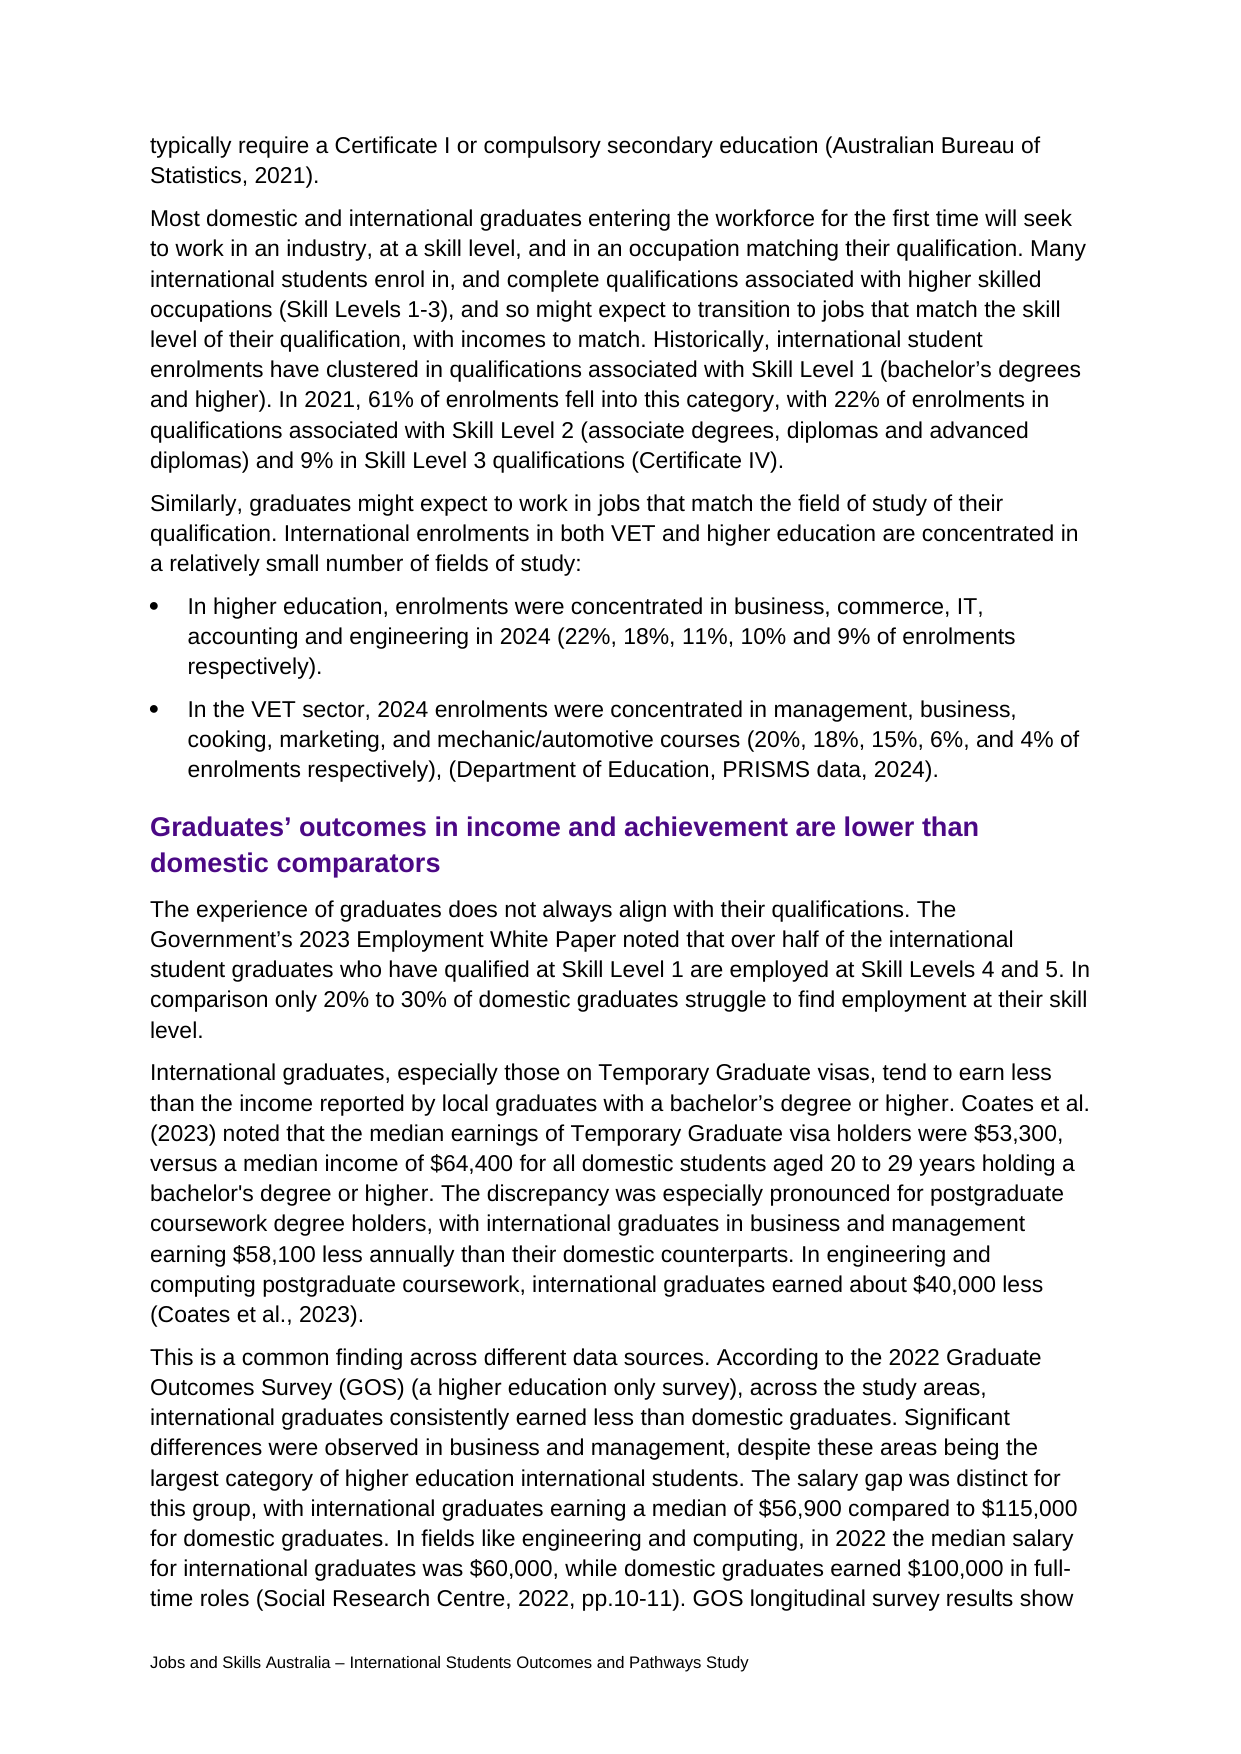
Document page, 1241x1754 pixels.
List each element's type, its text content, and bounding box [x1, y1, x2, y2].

text Similarly, graduates might expect to work in jobs that match the field of study of their qualification. International enrolments in both VET and higher education are concentrated in a relatively small number of fields of study: [150, 489, 1090, 576]
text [150, 1344, 1090, 1612]
text The experience of graduates does not always align with their qualifications. The Government’s 2023 Employment White Paper noted that over half of the international student graduates who have qualified at Skill Level 1 are employed at Skill Levels 4 and 5. In comparison only 20% to 30% of domestic graduates struggle to find employment at their skill level. [150, 896, 1090, 1043]
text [150, 132, 1090, 189]
text International graduates, especially those on Temporary Graduate visas, tend to earn less than the income reported by local graduates with a bachelor’s degree or higher. Coates et al. (2023) noted that the median earnings of Temporary Graduate visa holders were $53,300, versus a median income of $64,400 for all domestic students aged 20 to 29 years holding a bachelor's degree or higher. The discrepancy was especially pronounced for postgraduate coursework degree holders, with international graduates in business and management earning $58,100 less annually than their domestic counterparts. In engineering and computing postgraduate coursework, international graduates earned about $40,000 less (Coates et al., 2023). [150, 1059, 1090, 1327]
list In higher education, enrolments were concentrated in business, commerce, IT, accounting and engineering in 2024 (22%, 18%, 11%, 10% and 9% of enrolments respectively). [150, 593, 1090, 679]
text Most domestic and international graduates entering the workforce for the first time will seek to work in an industry, at a skill level, and in an occupation matching their qualification. Many international students enrol in, and complete qualifications associated with higher skilled occupations (Skill Levels 1-3), and so might expect to transition to jobs that match the skill level of their qualification, with incomes to match. Historically, international student enrolments have clustered in qualifications associated with Skill Level 1 (bachelor’s degrees and higher). In 2021, 61% of enrolments fell into this category, with 22% of enrolments in qualifications associated with Skill Level 2 (associate degrees, diplomas and advanced diplomas) and 9% in Skill Level 3 qualifications (Certificate IV). [150, 205, 1090, 473]
list In the VET sector, 2024 enrolments were concentrated in management, business, cooking, marketing, and mechanic/automotive courses (20%, 18%, 15%, 6%, and 4% of enrolments respectively), (Department of Education, PRISMS data, 2024). [150, 696, 1090, 783]
subtitle Graduates’ outcomes in income and achievement are lower than domestic comparators [150, 811, 1090, 879]
